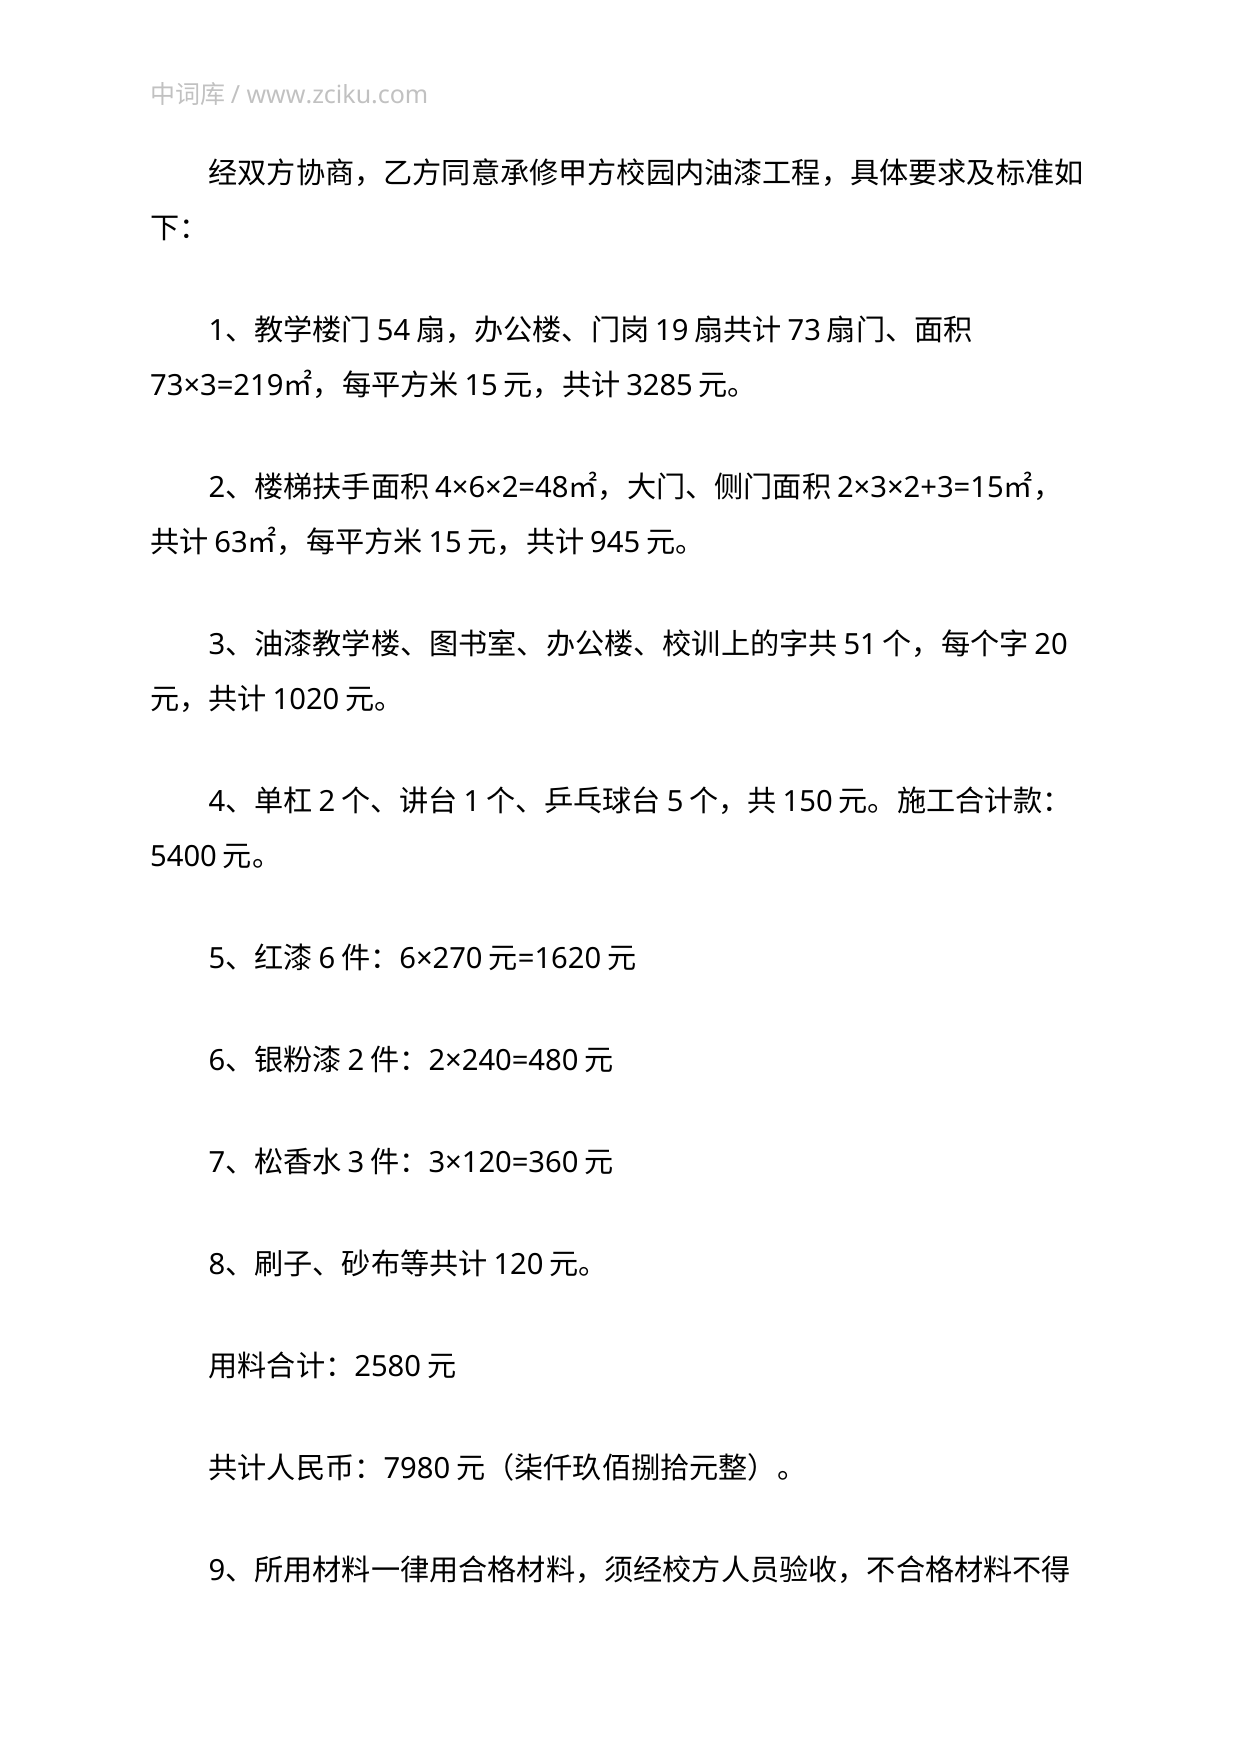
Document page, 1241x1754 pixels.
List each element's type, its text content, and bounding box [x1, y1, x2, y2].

text 5、红漆6件：6×270元=1620元 [150, 934, 1090, 977]
text 8、刷子、砂布等共计120元。 [150, 1241, 1090, 1283]
text 经双方协商，乙方同意承修甲方校园内油漆工程，具体要求及标准如下： [150, 150, 1090, 247]
text 6、银粉漆2件：2×240=480元 [150, 1037, 1090, 1079]
text 2、楼梯扶手面积4×6×2=48㎡，大门、侧门面积2×3×2+3=15㎡，共计63㎡，每平方米15元，共计945元。 [150, 464, 1090, 561]
text 1、教学楼门54扇，办公楼、门岗19扇共计73扇门、面积73×3=219㎡，每平方米15元，共计3285元。 [150, 307, 1090, 404]
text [150, 1546, 1090, 1589]
text 7、松香水3件：3×120=360元 [150, 1138, 1090, 1181]
text 共计人民币：7980元（柒仟玖佰捌拾元整）。 [150, 1444, 1090, 1487]
text 3、油漆教学楼、图书室、办公楼、校训上的字共51个，每个字20元，共计1020元。 [150, 621, 1090, 718]
text 用料合计：2580元 [150, 1342, 1090, 1385]
text 4、单杠2个、讲台1个、乒乓球台5个，共150元。施工合计款：5400元。 [150, 778, 1090, 875]
